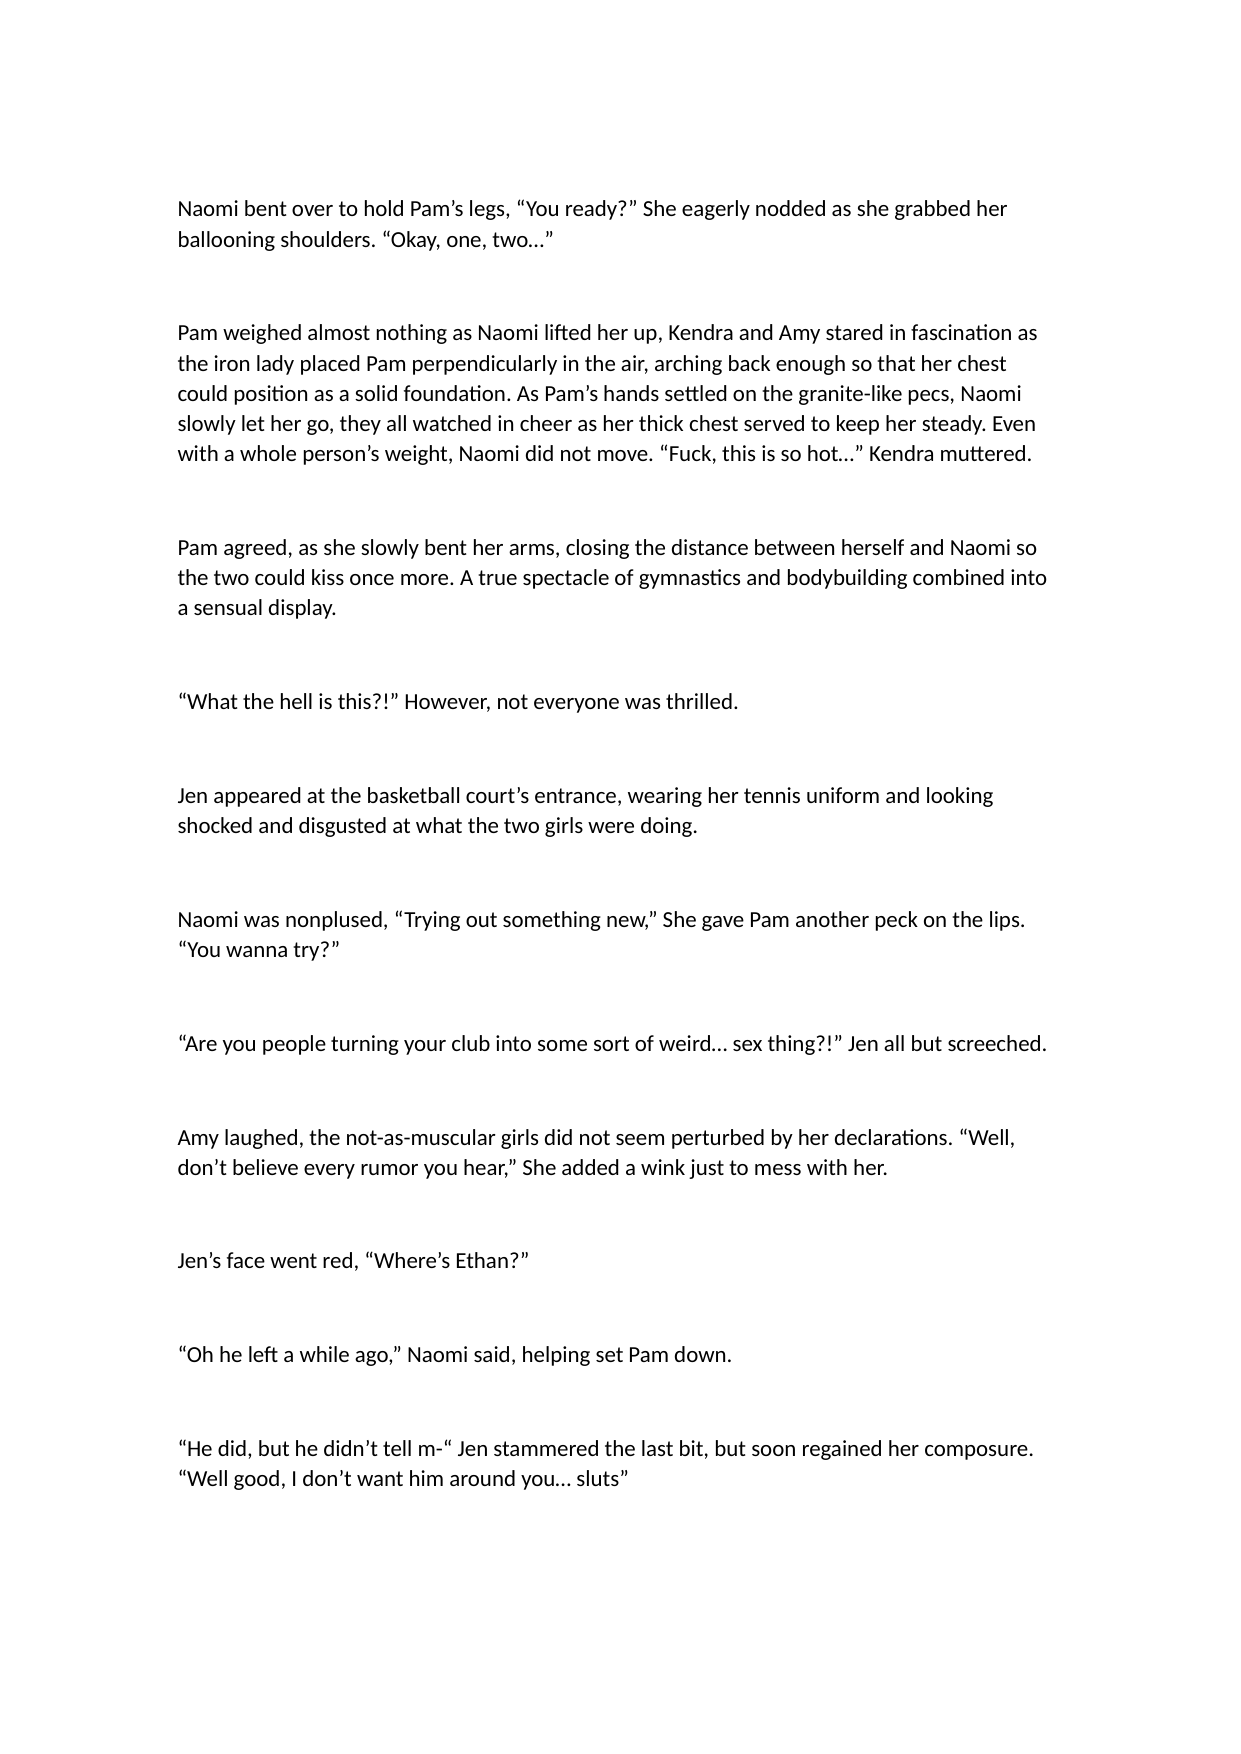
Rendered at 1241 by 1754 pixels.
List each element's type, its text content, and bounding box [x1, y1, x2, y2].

text “Are you people turning your club into some sort of weird… sex thing?!” Jen all but screeched. [177, 1029, 1063, 1057]
text “He did, but he didn’t tell m-“ Jen stammered the last bit, but soon regained her composure. “Well good, I don’t want him around you… sluts” [177, 1434, 1063, 1492]
text Naomi was nonplused, “Trying out something new,” She gave Pam another peck on the lips. “You wanna try?” [177, 905, 1063, 963]
text Pam agreed, as she slowly bent her arms, closing the distance between herself and Naomi so the two could kiss once more. A true spectacle of gymnastics and bodybuilding combined into a sensual display. [177, 533, 1063, 621]
text Amy laughed, the not-as-muscular girls did not seem perturbed by her declarations. “Well, don’t believe every rumor you hear,” She added a wink just to mess with her. [177, 1123, 1063, 1181]
text Jen appeared at the basketball court’s entrance, wearing her tennis uniform and looking shocked and disgusted at what the two girls were doing. [177, 781, 1063, 839]
text “Oh he left a while ago,” Naomi said, helping set Pam down. [177, 1340, 1063, 1368]
text Naomi bent over to hold Pam’s legs, “You ready?” She eagerly nodded as she grabbed her ballooning shoulders. “Okay, one, two…” [177, 194, 1063, 253]
text “What the hell is this?!” However, not everyone was thrilled. [177, 687, 1063, 715]
text Jen’s face went red, “Where’s Ethan?” [177, 1247, 1063, 1274]
text Pam weighed almost nothing as Naomi lifted her up, Kendra and Amy stared in fascination as the iron lady placed Pam perpendicularly in the air, arching back enough so that her chest could position as a solid foundation. As Pam’s hands settled on the granite-like pecs, Naomi slowly let her go, they all watched in cheer as her thick chest served to keep her steady. Even with a whole person’s weight, Naomi did not move. “Fuck, this is so hot…” Kendra muttered. [177, 318, 1063, 467]
